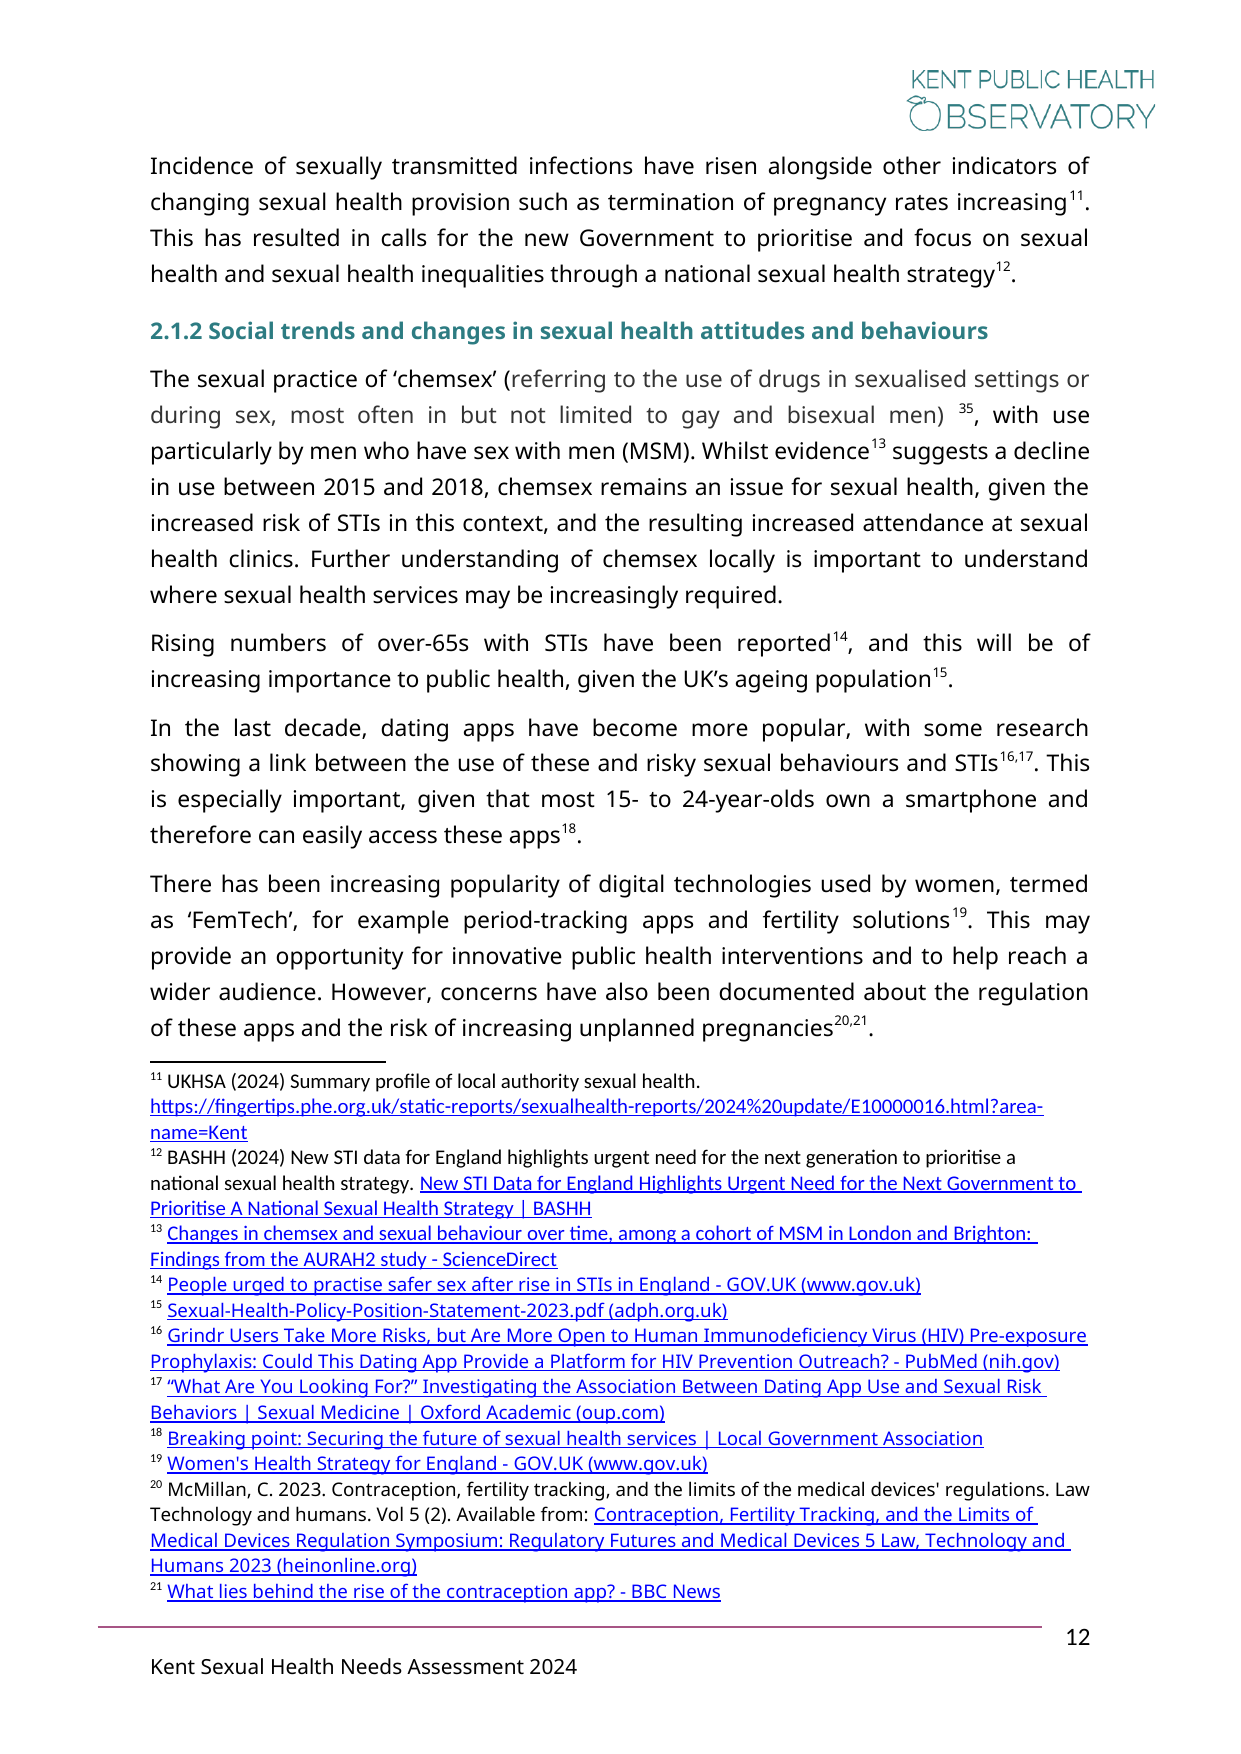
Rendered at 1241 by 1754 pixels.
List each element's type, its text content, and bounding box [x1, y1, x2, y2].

subtitle 2.1.2 Social trends and changes in sexual health attitudes and behaviours [150, 314, 1090, 346]
text Rising numbers of over-65s with STIs have been reported, and this will be of increasing importance to public health, given the UK’s ageing population. [150, 627, 1090, 694]
text The sexual practice of ‘chemsex’ (referring to the use of drugs in sexualised settings or during sex, most often in but not limited to gay and bisexual men) 35, with use particularly by men who have sex with men (MSM). Whilst evidence suggests a decline in use between 2015 and 2018, chemsex remains an issue for sexual health, given the increased risk of STIs in this context, and the resulting increased attendance at sexual health clinics. Further understanding of chemsex locally is important to understand where sexual health services may be increasingly required. [150, 363, 1090, 610]
picture [906, 70, 1155, 131]
text Incidence of sexually transmitted infections have risen alongside other indicators of changing sexual health provision such as termination of pregnancy rates increasing. This has resulted in calls for the new Government to prioritise and focus on sexual health and sexual health inequalities through a national sexual health strategy. [150, 150, 1090, 289]
text In the last decade, dating apps have become more popular, with some research showing a link between the use of these and risky sexual behaviours and STIs,. This is especially important, given that most 15- to 24-year-olds own a smartphone and therefore can easily access these apps. [150, 711, 1090, 851]
text There has been increasing popularity of digital technologies used by women, termed as ‘FemTech’, for example period-tracking apps and fertility solutions. This may provide an opportunity for innovative public health interventions and to help reach a wider audience. However, concerns have also been documented about the regulation of these apps and the risk of increasing unplanned pregnancies,. [150, 868, 1090, 1043]
